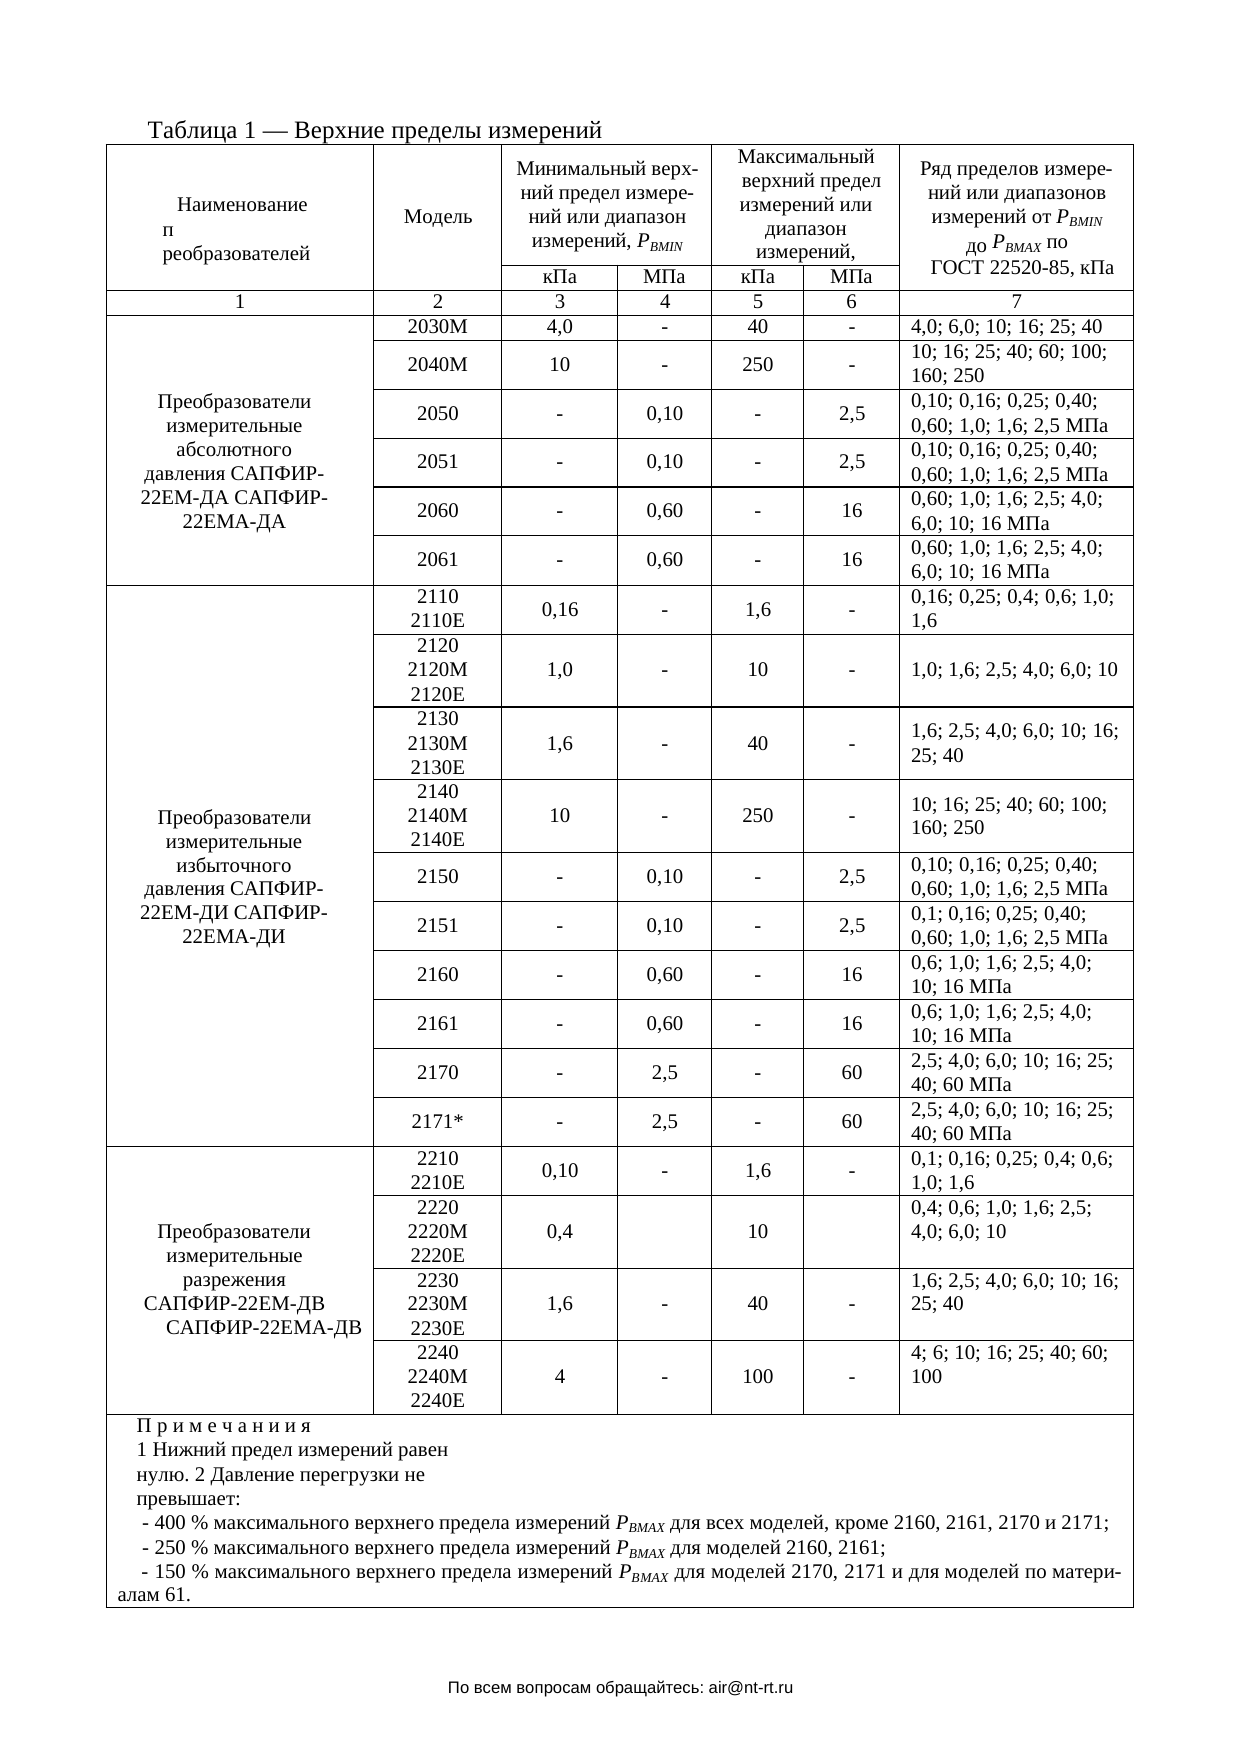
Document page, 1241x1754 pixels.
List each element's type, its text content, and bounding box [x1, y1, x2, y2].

table_cell 40 [712, 708, 803, 779]
table_header Наименование преобразователей [107, 145, 373, 289]
table_cell 2051 [374, 439, 501, 486]
table_cell 16 [804, 536, 899, 584]
table_cell 16 [804, 951, 899, 999]
table_cell - [502, 951, 617, 999]
table_cell 1,6; 2,5; 4,0; 6,0; 10; 16; 25; 40 [900, 1269, 1133, 1340]
table_cell 250 [712, 780, 803, 852]
table_cell 0,10; 0,16; 0,25; 0,40; 0,60; 1,0; 1,6; 2,5 МПа [900, 853, 1133, 901]
table_cell - [618, 1147, 711, 1195]
table_cell - [502, 902, 617, 950]
table_cell 6 [804, 291, 899, 314]
table_cell 0,60 [618, 536, 711, 584]
table_cell 2161 [374, 1000, 501, 1048]
table_cell - [618, 780, 711, 852]
table_cell - [712, 488, 803, 535]
table_cell - [712, 951, 803, 999]
table_header Максимальный верхний предел измерений или диапазон измерений, PBMAX [712, 145, 899, 264]
table_header Модель [374, 145, 501, 289]
table_cell 0,10 [618, 853, 711, 901]
table_cell 2,5; 4,0; 6,0; 10; 16; 25; 40; 60 МПа [900, 1098, 1133, 1146]
table_cell 1,0; 1,6; 2,5; 4,0; 6,0; 10 [900, 635, 1133, 706]
table_cell - [502, 1098, 617, 1146]
table_cell [804, 1196, 899, 1267]
table_cell 1,6 [502, 1269, 617, 1340]
table_cell 60 [804, 1049, 899, 1097]
table_cell - [804, 1341, 899, 1413]
table_cell 7 [900, 291, 1133, 314]
table_cell 2150 [374, 853, 501, 901]
table_cell 0,1; 0,16; 0,25; 0,4; 0,6; 1,0; 1,6 [900, 1147, 1133, 1195]
table_cell 10 [712, 1196, 803, 1267]
table_cell - [618, 635, 711, 706]
table_cell 1,6 [712, 586, 803, 633]
table_cell 0,16; 0,25; 0,4; 0,6; 1,0; 1,6 [900, 586, 1133, 633]
table_header Минимальный верх- ний предел измере- ний или диапазон измерений, PBMIN [502, 145, 711, 264]
table_cell - [618, 708, 711, 779]
table_cell 2170 [374, 1049, 501, 1097]
table_cell 2110 2110Е [374, 586, 501, 633]
table_cell 0,10 [618, 439, 711, 486]
table_cell 16 [804, 1000, 899, 1048]
table_cell - [712, 1049, 803, 1097]
table_cell 2130 2130М 2130Е [374, 708, 501, 779]
table_cell 10 [712, 635, 803, 706]
table_header Ряд пределов измере- ний или диапазонов измерений от PBMIN до PBMAX по ГОСТ 22520-85, кПа [900, 145, 1133, 289]
table_cell 2,5 [804, 902, 899, 950]
table_cell 0,4; 0,6; 1,0; 1,6; 2,5; 4,0; 6,0; 10 [900, 1196, 1133, 1267]
table_cell Преобразователи измерительные избыточного давления САПФИР-22ЕМ-ДИ САПФИР-22ЕМА-ДИ [107, 586, 373, 1146]
table_cell 2030М [374, 316, 501, 339]
table_cell 2,5 [804, 439, 899, 486]
table_cell П р и м е ч а н и и я 1 Нижний предел измерений равен нулю. 2 Давление перегрузки не превышает: 400 % максимального верхнего предела измерений PBMAX для всех моделей, кроме 2160, 2161, 2170 и 2171; 250 % максимального верхнего предела измерений PBMAX для моделей 2160, 2161; 150 % максимального верхнего предела измерений PBMAX для моделей 2170, 2171 и для моделей по матери- алам 61. 3 * По отдельному заказу модель 2171 изготавливается с максимальным верхним пределом 100 МПа. [107, 1415, 1133, 1607]
table_cell 2171* [374, 1098, 501, 1146]
table_cell - [712, 439, 803, 486]
table_cell 100 [712, 1341, 803, 1413]
table_cell 0,1; 0,16; 0,25; 0,40; 0,60; 1,0; 1,6; 2,5 МПа [900, 902, 1133, 950]
table_cell 2,5 [804, 390, 899, 437]
table_cell 2,5; 4,0; 6,0; 10; 16; 25; 40; 60 МПа [900, 1049, 1133, 1097]
table_cell 0,6; 1,0; 1,6; 2,5; 4,0; 10; 16 МПа [900, 951, 1133, 999]
table_cell - [712, 1000, 803, 1048]
table_cell Преобразователи измерительные абсолютного давления САПФИР-22ЕМ-ДА САПФИР-22ЕМА-ДА [107, 316, 373, 584]
table_cell - [502, 390, 617, 437]
table_cell МПа [804, 266, 899, 289]
table_cell - [804, 1269, 899, 1340]
table_cell - [804, 341, 899, 388]
table_cell 0,4 [502, 1196, 617, 1267]
table_cell - [712, 902, 803, 950]
table_cell 0,6; 1,0; 1,6; 2,5; 4,0; 10; 16 МПа [900, 1000, 1133, 1048]
table_cell 1,6 [502, 708, 617, 779]
table_cell 2160 [374, 951, 501, 999]
table_cell 4 [502, 1341, 617, 1413]
table_cell 2210 2210Е [374, 1147, 501, 1195]
table_cell 0,10 [618, 902, 711, 950]
table_cell 4 [618, 291, 711, 314]
table_cell - [712, 1098, 803, 1146]
table_cell 0,60 [618, 1000, 711, 1048]
table_cell - [502, 488, 617, 535]
table_cell - [804, 780, 899, 852]
table_cell - [618, 586, 711, 633]
table_cell 2061 [374, 536, 501, 584]
table_cell Преобразователи измерительные разрежения САПФИР-22ЕМ-ДВ САПФИР-22ЕМА-ДВ [107, 1147, 373, 1413]
table_cell 10 [502, 341, 617, 388]
table_cell 0,60 [618, 488, 711, 535]
table_cell 10; 16; 25; 40; 60; 100; 160; 250 [900, 780, 1133, 852]
table_cell 10; 16; 25; 40; 60; 100; 160; 250 [900, 341, 1133, 388]
table_cell 2120 2120М 2120Е [374, 635, 501, 706]
table_cell 2220 2220М 2220Е [374, 1196, 501, 1267]
table_cell 0,10 [502, 1147, 617, 1195]
table_cell - [618, 1269, 711, 1340]
table_cell 2,5 [804, 853, 899, 901]
table_cell 40 [712, 316, 803, 339]
table_cell 0,60 [618, 951, 711, 999]
table_cell 0,10 [618, 390, 711, 437]
table_cell - [804, 635, 899, 706]
table_cell - [712, 536, 803, 584]
table_cell 2230 2230М 2230Е [374, 1269, 501, 1340]
table_cell - [712, 390, 803, 437]
table_cell 0,60; 1,0; 1,6; 2,5; 4,0; 6,0; 10; 16 МПа [900, 488, 1133, 535]
table_cell 16 [804, 488, 899, 535]
table_cell - [804, 1147, 899, 1195]
table_cell 2050 [374, 390, 501, 437]
table_cell - [618, 341, 711, 388]
table_cell - [502, 1049, 617, 1097]
table_cell 2040М [374, 341, 501, 388]
table_cell 2,5 [618, 1098, 711, 1146]
table_cell 2140 2140М 2140Е [374, 780, 501, 852]
table_cell 3 [502, 291, 617, 314]
table_cell 4; 6; 10; 16; 25; 40; 60; 100 [900, 1341, 1133, 1413]
table_cell - [618, 316, 711, 339]
table_cell - [618, 1341, 711, 1413]
table_cell 2240 2240М 2240Е [374, 1341, 501, 1413]
table_cell 1,0 [502, 635, 617, 706]
table_cell 2,5 [618, 1049, 711, 1097]
table_cell 4,0; 6,0; 10; 16; 25; 40 [900, 316, 1133, 339]
table_cell - [712, 853, 803, 901]
table_cell 2060 [374, 488, 501, 535]
table_cell [618, 1196, 711, 1267]
table_cell 60 [804, 1098, 899, 1146]
table_cell - [502, 439, 617, 486]
table_cell 2 [374, 291, 501, 314]
table_cell - [804, 316, 899, 339]
table_cell 1,6 [712, 1147, 803, 1195]
table_cell 10 [502, 780, 617, 852]
table_cell 0,10; 0,16; 0,25; 0,40; 0,60; 1,0; 1,6; 2,5 МПа [900, 439, 1133, 486]
table_cell 0,10; 0,16; 0,25; 0,40; 0,60; 1,0; 1,6; 2,5 МПа [900, 390, 1133, 437]
table_cell 0,16 [502, 586, 617, 633]
text Таблица 1 — Верхние пределы измерений [118, 115, 1107, 144]
table_cell - [502, 1000, 617, 1048]
table_cell - [804, 708, 899, 779]
table_cell 40 [712, 1269, 803, 1340]
table_cell 5 [712, 291, 803, 314]
table_cell 0,60; 1,0; 1,6; 2,5; 4,0; 6,0; 10; 16 МПа [900, 536, 1133, 584]
table_cell 1 [107, 291, 373, 314]
table_cell МПа [618, 266, 711, 289]
table_cell - [502, 536, 617, 584]
table_cell кПа [502, 266, 617, 289]
table_cell - [502, 853, 617, 901]
table_cell - [804, 586, 899, 633]
table_cell кПа [712, 266, 803, 289]
table_cell 1,6; 2,5; 4,0; 6,0; 10; 16; 25; 40 [900, 708, 1133, 779]
table_cell 4,0 [502, 316, 617, 339]
table_cell 250 [712, 341, 803, 388]
table_cell 2151 [374, 902, 501, 950]
